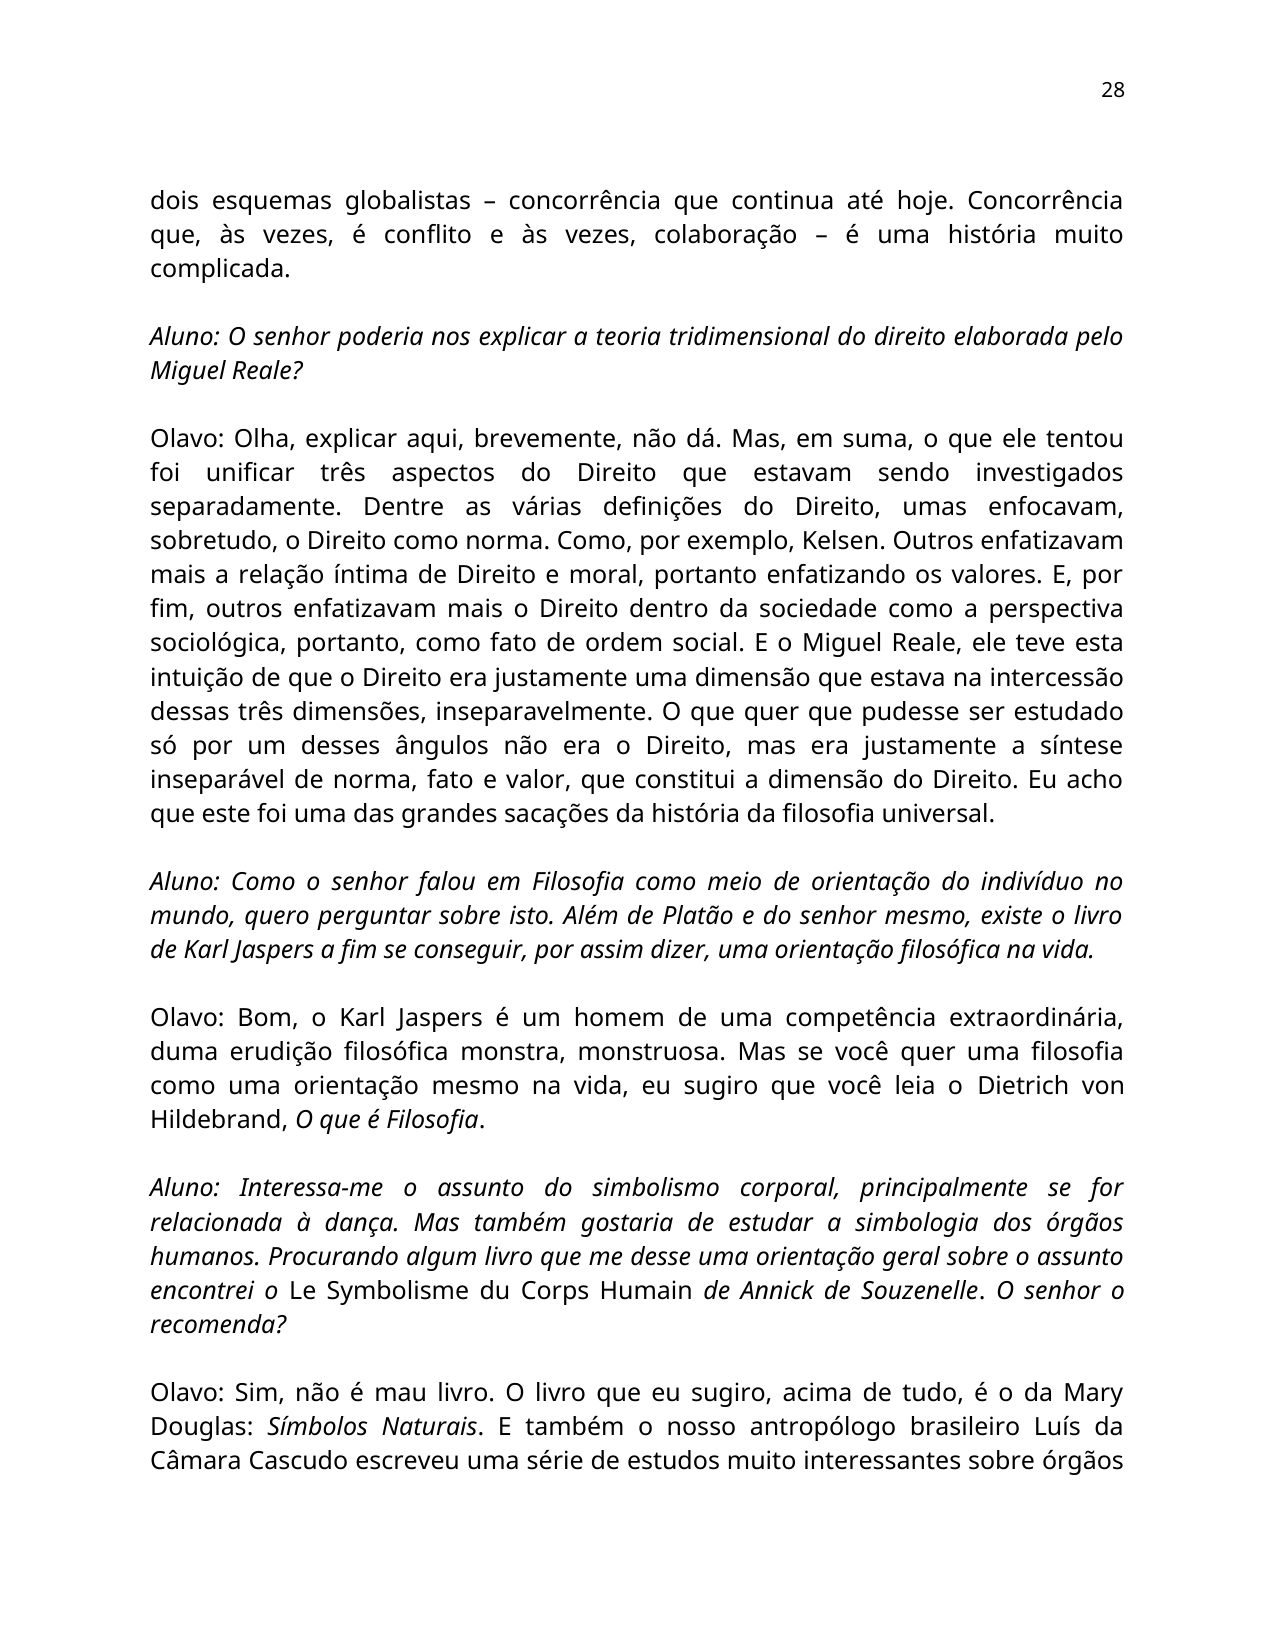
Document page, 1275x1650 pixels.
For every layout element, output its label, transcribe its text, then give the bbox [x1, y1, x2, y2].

text Aluno: Interessa-me o assunto do simbolismo corporal, principalmente se for relacionada à dança. Mas também gostaria de estudar a simbologia dos órgãos humanos. Procurando algum livro que me desse uma orientação geral sobre o assunto encontrei o Le Symbolisme du Corps Humain de Annick de Souzenelle. O senhor o recomenda? [150, 1170, 1125, 1340]
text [150, 182, 1125, 284]
text Aluno: Como o senhor falou em Filosofia como meio de orientação do indivíduo no mundo, quero perguntar sobre isto. Além de Platão e do senhor mesmo, existe o livro de Karl Jaspers a fim se conseguir, por assim dizer, uma orientação filosófica na vida. [150, 863, 1125, 966]
text Olavo: Olha, explicar aqui, brevemente, não dá. Mas, em suma, o que ele tentou foi unificar três aspectos do Direito que estavam sendo investigados separadamente. Dentre as várias definições do Direito, umas enfocavam, sobretudo, o Direito como norma. Como, por exemplo, Kelsen. Outros enfatizavam mais a relação íntima de Direito e moral, portanto enfatizando os valores. E, por fim, outros enfatizavam mais o Direito dentro da sociedade como a perspectiva sociológica, portanto, como fato de ordem social. E o Miguel Reale, ele teve esta intuição de que o Direito era justamente uma dimensão que estava na intercessão dessas três dimensões, inseparavelmente. O que quer que pudesse ser estudado só por um desses ângulos não era o Direito, mas era justamente a síntese inseparável de norma, fato e valor, que constitui a dimensão do Direito. Eu acho que este foi uma das grandes sacações da história da filosofia universal. [150, 421, 1125, 829]
text Aluno: O senhor poderia nos explicar a teoria tridimensional do direito elaborada pelo Miguel Reale? [150, 318, 1125, 387]
text Olavo: Bom, o Karl Jaspers é um homem de uma competência extraordinária, duma erudição filosófica monstra, monstruosa. Mas se você quer uma filosofia como uma orientação mesmo na vida, eu sugiro que você leia o Dietrich von Hildebrand, O que é Filosofia. [150, 1000, 1125, 1136]
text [150, 1374, 1125, 1477]
